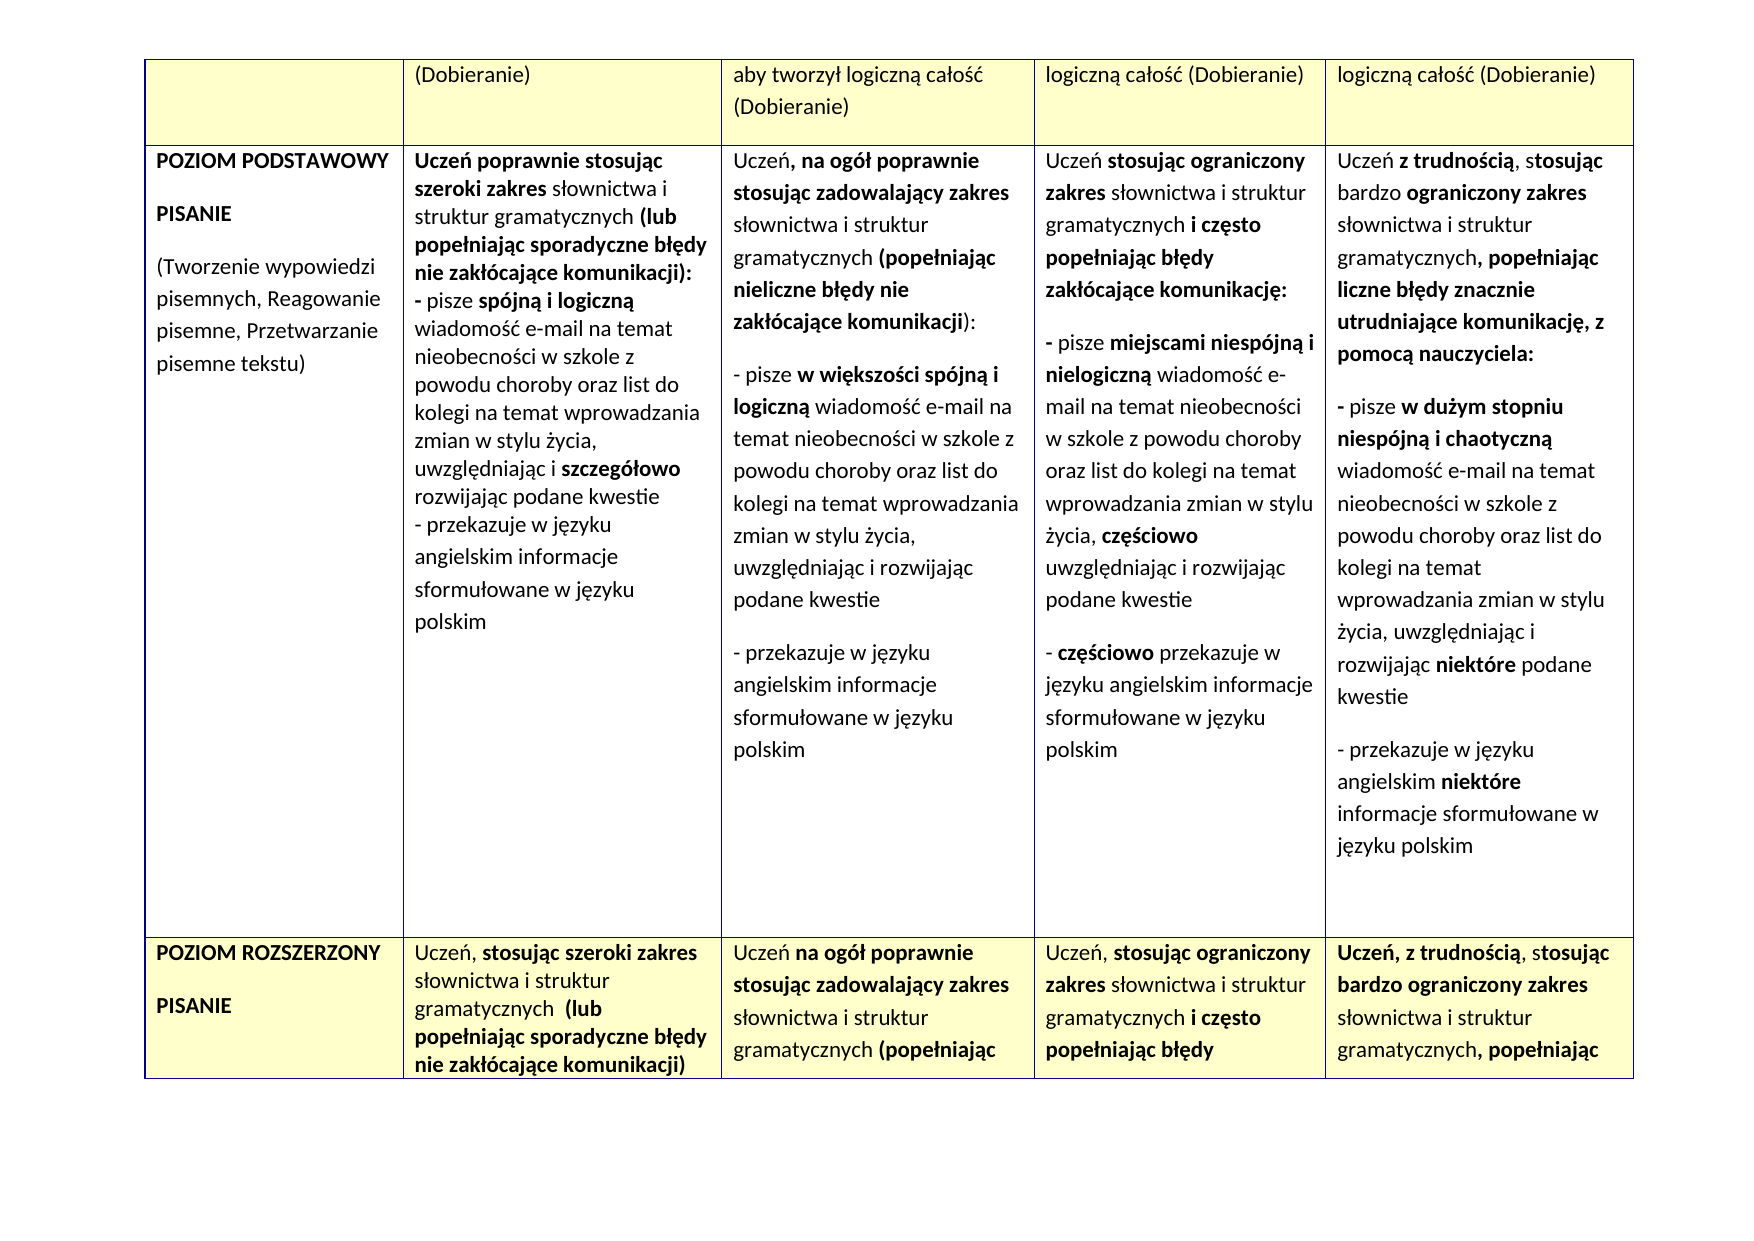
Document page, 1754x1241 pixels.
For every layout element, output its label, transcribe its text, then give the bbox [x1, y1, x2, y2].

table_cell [1326, 938, 1633, 1078]
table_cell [1035, 938, 1325, 1078]
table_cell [146, 938, 403, 1078]
table_cell Uczeń z trudnością, stosując bardzo ograniczony zakres słownictwa i struktur gramatycznych, popełniając liczne błędy znacznie utrudniające komunikację, z pomocą nauczyciela: - pisze w dużym stopniu niespójną i chaotyczną wiadomość e-mail na temat nieobecności w szkole z powodu choroby oraz list do kolegi na temat wprowadzania zmian w stylu życia, uwzględniając i rozwijając niektóre podane kwestie - przekazuje w języku angielskim niektóre informacje sformułowane w języku polskim [1326, 146, 1633, 937]
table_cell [146, 60, 403, 145]
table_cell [722, 938, 1034, 1078]
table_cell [404, 60, 721, 145]
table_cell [1035, 60, 1325, 145]
table_cell POZIOM PODSTAWOWY PISANIE (Tworzenie wypowiedzi pisemnych, Reagowanie pisemne, Przetwarzanie pisemne tekstu) [146, 146, 403, 937]
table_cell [722, 60, 1034, 145]
table_cell Uczeń, na ogół poprawnie stosując zadowalający zakres słownictwa i struktur gramatycznych (popełniając nieliczne błędy nie zakłócające komunikacji): - pisze w większości spójną i logiczną wiadomość e-mail na temat nieobecności w szkole z powodu choroby oraz list do kolegi na temat wprowadzania zmian w stylu życia, uwzględniając i rozwijając podane kwestie - przekazuje w języku angielskim informacje sformułowane w języku polskim [722, 146, 1034, 937]
table_cell Uczeń stosując ograniczony zakres słownictwa i struktur gramatycznych i często popełniając błędy zakłócające komunikację: - pisze miejscami niespójną i nielogiczną wiadomość e-mail na temat nieobecności w szkole z powodu choroby oraz list do kolegi na temat wprowadzania zmian w stylu życia, częściowo uwzględniając i rozwijając podane kwestie - częściowo przekazuje w języku angielskim informacje sformułowane w języku polskim [1035, 146, 1325, 937]
table_cell Uczeń poprawnie stosując szeroki zakres słownictwa i struktur gramatycznych (lub popełniając sporadyczne błędy nie zakłócające komunikacji): - pisze spójną i logiczną wiadomość e-mail na temat nieobecności w szkole z powodu choroby oraz list do kolegi na temat wprowadzania zmian w stylu życia, uwzględniając i szczegółowo rozwijając podane kwestie - przekazuje w języku angielskim informacje sformułowane w języku polskim [404, 146, 721, 937]
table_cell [1326, 60, 1633, 145]
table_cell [404, 938, 721, 1078]
